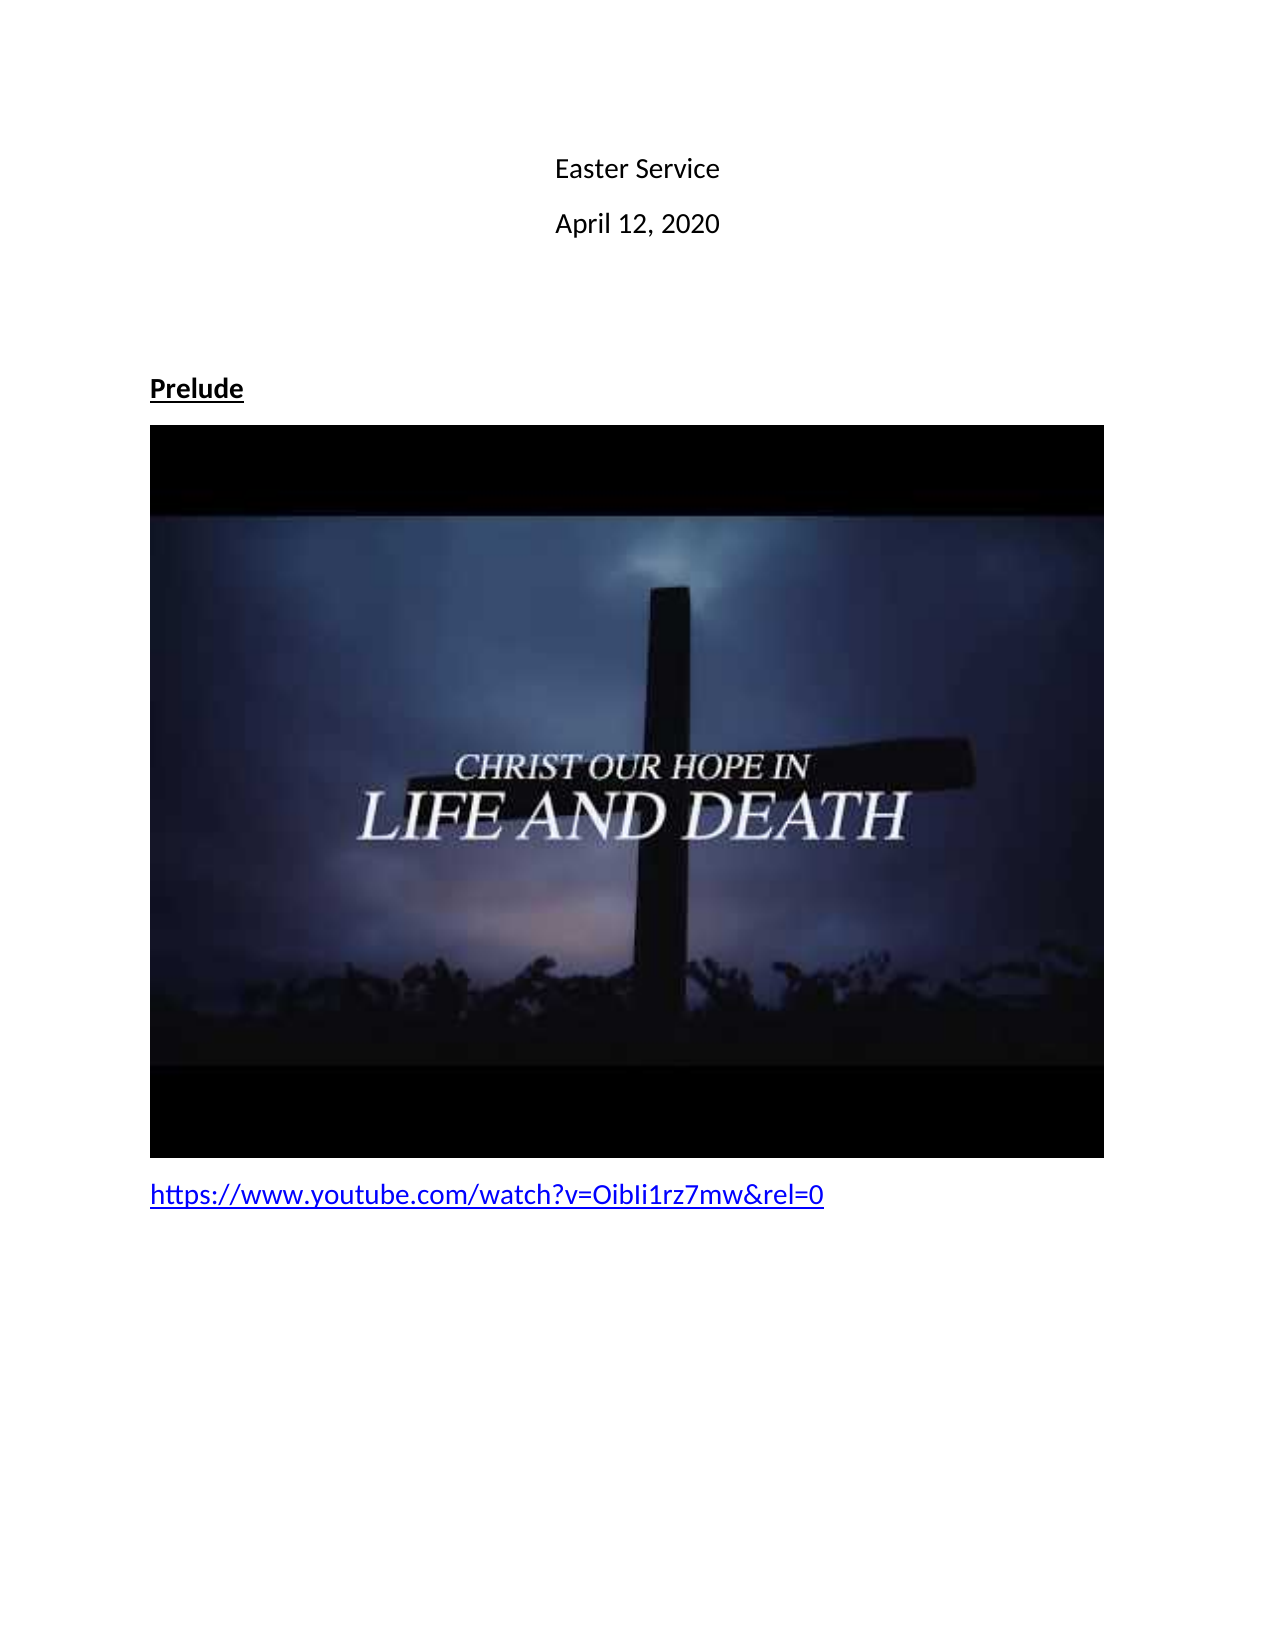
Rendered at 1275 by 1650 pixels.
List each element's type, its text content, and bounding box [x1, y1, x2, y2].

picture [150, 425, 1104, 1158]
text Prelude [150, 370, 1125, 406]
text https://www.youtube.com/watch?v=OibIi1rz7mw&rel=0 [150, 1176, 1125, 1212]
text Easter Service [150, 150, 1125, 186]
text April 12, 2020 [150, 205, 1125, 241]
